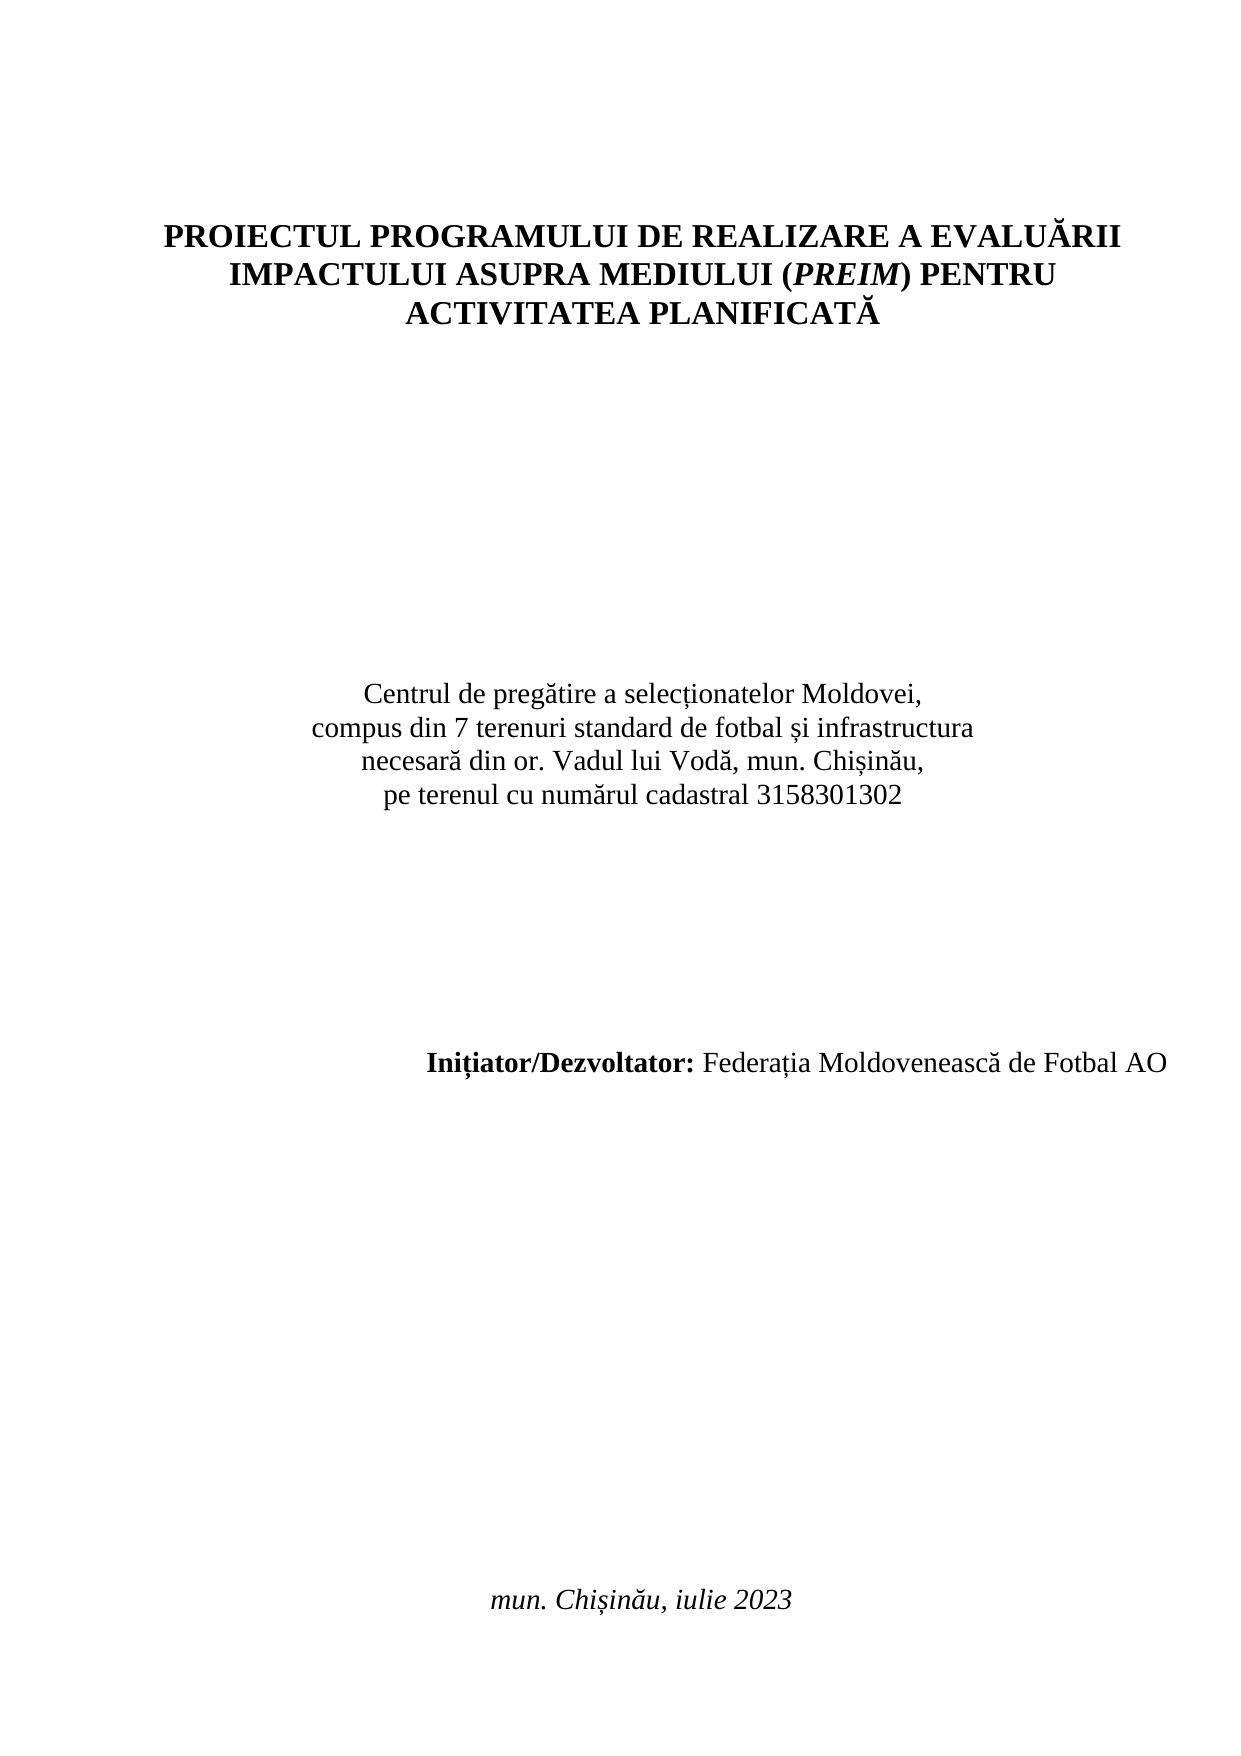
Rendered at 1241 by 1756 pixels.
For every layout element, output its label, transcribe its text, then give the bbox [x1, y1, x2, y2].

text Inițiator/Dezvoltator: Federația Moldovenească de Fotbal AO [118, 1045, 1167, 1079]
text PROIECTUL PROGRAMULUI DE REALIZARE A EVALUĂRII IMPACTULUI ASUPRA MEDIULUI (PREIM) PENTRU ACTIVITATEA PLANIFICATĂ [118, 216, 1167, 331]
text compus din 7 terenuri standard de fotbal și infrastructura [118, 710, 1167, 743]
text necesară din or. Vadul lui Vodă, mun. Chișinău, [118, 743, 1167, 777]
text pe terenul cu numărul cadastral 3158301302 [118, 777, 1167, 810]
text Centrul de pregătire a selecționatelor Moldovei, [118, 676, 1167, 710]
text mun. Chișinău, iulie 2023 [118, 1582, 1167, 1615]
